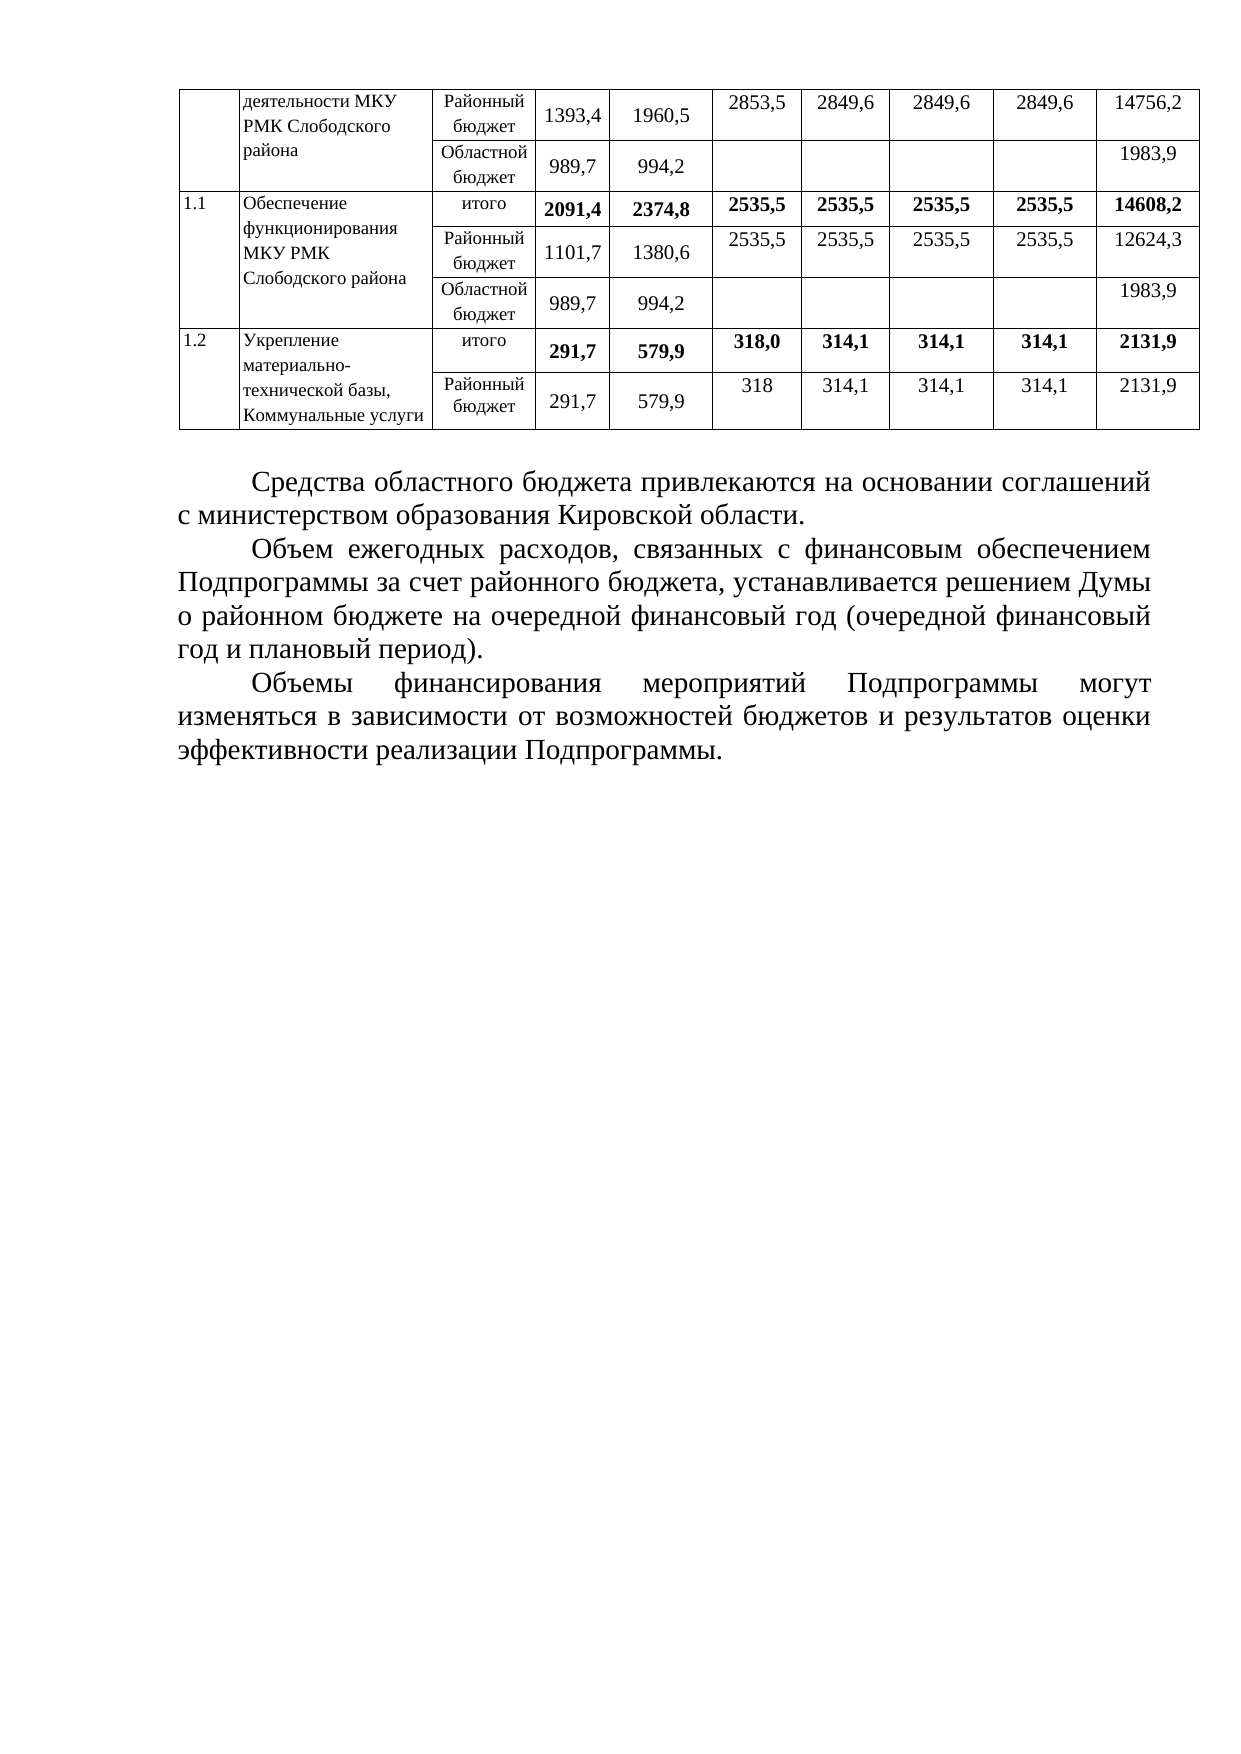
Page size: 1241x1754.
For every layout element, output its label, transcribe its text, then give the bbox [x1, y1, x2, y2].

table_cell 2535,5 [890, 192, 993, 226]
table_cell [890, 141, 993, 191]
table_cell 2131,9 [1097, 373, 1199, 429]
table_cell Областной бюджет [433, 141, 535, 191]
table_cell 994,2 [610, 141, 712, 191]
text Объемы финансирования мероприятий Подпрограммы могут изменяться в зависимости от возможностей бюджетов и результатов оценки эффективности реализации Подпрограммы. [177, 665, 1152, 766]
table_cell 1.2 [180, 329, 239, 429]
table_cell 1101,7 [536, 227, 609, 277]
table_cell 1.1 [180, 192, 239, 328]
table_cell 2535,5 [802, 227, 889, 277]
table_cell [240, 90, 432, 191]
table_cell 579,9 [610, 373, 712, 429]
table_cell 1380,6 [610, 227, 712, 277]
table_cell 2853,5 [713, 90, 801, 140]
table_cell Районный бюджет [433, 227, 535, 277]
table_cell 314,1 [802, 329, 889, 372]
table_cell 14608,2 [1097, 192, 1199, 226]
table_cell 2374,8 [610, 192, 712, 226]
table_cell 14756,2 [1097, 90, 1199, 140]
table_cell 994,2 [610, 278, 712, 328]
table_cell 314,1 [802, 373, 889, 429]
table_cell 1983,9 [1097, 278, 1199, 328]
table_cell Районный бюджет [433, 373, 535, 429]
table_cell Районный бюджет [433, 90, 535, 140]
table_cell 579,9 [610, 329, 712, 372]
table_cell 314,1 [890, 329, 993, 372]
table_cell 291,7 [536, 373, 609, 429]
table_cell [802, 278, 889, 328]
table_cell 314,1 [994, 373, 1096, 429]
table_cell Обеспечение функционирования МКУ РМК Слободского района [240, 192, 432, 328]
table_cell 318 [713, 373, 801, 429]
table_cell итого [433, 329, 535, 372]
table_cell 2131,9 [1097, 329, 1199, 372]
table_cell [994, 278, 1096, 328]
table_cell итого [433, 192, 535, 226]
table_cell 1960,5 [610, 90, 712, 140]
table_cell 291,7 [536, 329, 609, 372]
table_cell 1393,4 [536, 90, 609, 140]
text Объем ежегодных расходов, связанных с финансовым обеспечением Подпрограммы за счет районного бюджета, устанавливается решением Думы о районном бюджете на очередной финансовый год (очередной финансовый год и плановый период). [177, 531, 1152, 665]
table_cell 314,1 [994, 329, 1096, 372]
table_cell [994, 141, 1096, 191]
table_cell 314,1 [890, 373, 993, 429]
table_cell 989,7 [536, 278, 609, 328]
table_cell [802, 141, 889, 191]
table_cell 318,0 [713, 329, 801, 372]
table_cell 2535,5 [994, 192, 1096, 226]
table_cell 2535,5 [802, 192, 889, 226]
table_cell 2849,6 [994, 90, 1096, 140]
table_cell 1983,9 [1097, 141, 1199, 191]
table_cell Укрепление материально-технической базы, Коммунальные услуги [240, 329, 432, 429]
table_cell 2849,6 [802, 90, 889, 140]
table_cell 2535,5 [890, 227, 993, 277]
table_cell [890, 278, 993, 328]
table_cell [713, 141, 801, 191]
table_cell 2849,6 [890, 90, 993, 140]
table_cell [713, 278, 801, 328]
table_cell 2535,5 [713, 192, 801, 226]
table_cell 1 [180, 90, 239, 191]
table_cell 2091,4 [536, 192, 609, 226]
table_cell 989,7 [536, 141, 609, 191]
text Средства областного бюджета привлекаются на основании соглашений с министерством образования Кировской области. [177, 464, 1152, 531]
table_cell 2535,5 [713, 227, 801, 277]
table_cell Областной бюджет [433, 278, 535, 328]
table_cell 12624,3 [1097, 227, 1199, 277]
table_cell 2535,5 [994, 227, 1096, 277]
